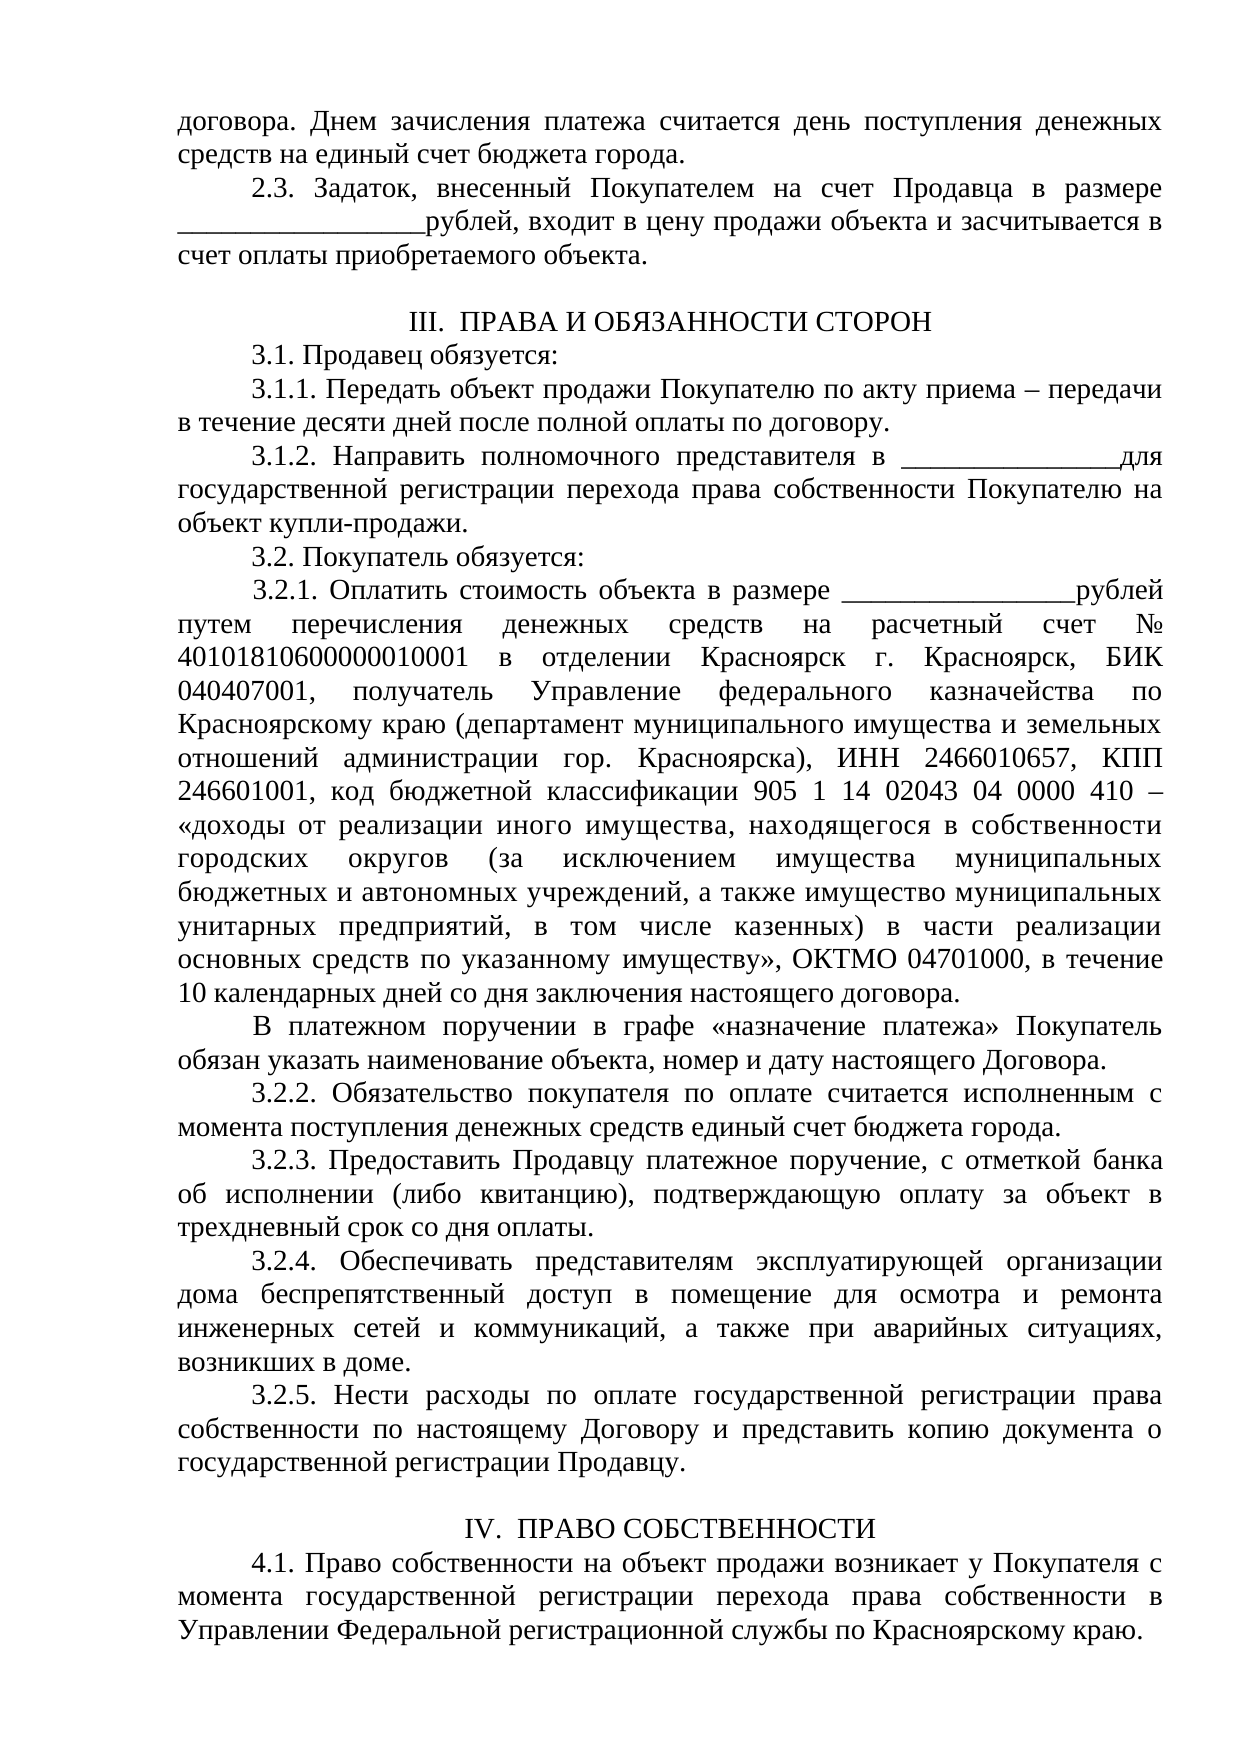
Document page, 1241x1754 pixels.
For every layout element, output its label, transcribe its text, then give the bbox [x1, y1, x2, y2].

text IV. ПРАВО СОБСТВЕННОСТИ [177, 1511, 1163, 1545]
text 3.1.2. Направить полномочного представителя в _______________для государственной регистрации перехода права собственности Покупателю на объект купли-продажи. [177, 438, 1163, 539]
text 3.2.2. Обязательство покупателя по оплате считается исполненным с момента поступления денежных средств единый счет бюджета города. [177, 1075, 1163, 1142]
text 2.3. Задаток, внесенный Покупателем на счет Продавца в размере _________________рублей, входит в цену продажи объекта и засчитывается в счет оплаты приобретаемого объекта. [177, 170, 1163, 270]
text 3.2.3. Предоставить Продавцу платежное поручение, c отметкой банка об исполнении (либо квитанцию), подтверждающую оплату за объект в трехдневный срок со дня оплаты. [177, 1142, 1163, 1243]
text 3.1.1. Передать объект продажи Покупателю по акту приема – передачи в течение десяти дней после полной оплаты по договору. [177, 371, 1163, 438]
text 3.2. Покупатель обязуется: [177, 539, 1163, 572]
text 3.2.5. Нести расходы по оплате государственной регистрации права собственности по настоящему Договору и представить копию документа о государственной регистрации Продавцу. [177, 1377, 1163, 1478]
text 3.2.1. Оплатить стоимость объекта в размере ________________рублей путем перечисления денежных средств на расчетный счет № 40101810600000010001 в отделении Красноярск г. Красноярск, БИК 040407001, получатель Управление федерального казначейства по Красноярскому краю (департамент муниципального имущества и земельных отношений администрации гор. Красноярска), ИНН 2466010657, КПП 246601001, код бюджетной классификации 905 1 14 02043 04 0000 410 – «доходы от реализации иного имущества, находящегося в собственности городских округов (за исключением имущества муниципальных бюджетных и автономных учреждений, а также имущество муниципальных унитарных предприятий, в том числе казенных) в части реализации основных средств по указанному имуществу», ОКТМО 04701000, в течение 10 календарных дней со дня заключения настоящего договора. [177, 572, 1163, 1008]
text 3.2.4. Обеспечивать представителям эксплуатирующей организации дома беспрепятственный доступ в помещение для осмотра и ремонта инженерных сетей и коммуникаций, а также при аварийных ситуациях, возникших в доме. [177, 1243, 1163, 1377]
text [177, 103, 1163, 170]
text 3.1. Продавец обязуется: [177, 337, 1163, 371]
text В платежном поручении в графе «назначение платежа» Покупатель обязан указать наименование объекта, номер и дату настоящего Договора. [177, 1008, 1163, 1075]
text 4.1. Право собственности на объект продажи возникает у Покупателя с момента государственной регистрации перехода права собственности в Управлении Федеральной регистрационной службы по Красноярскому краю. [177, 1545, 1163, 1646]
text III. ПРАВА И ОБЯЗАННОСТИ СТОРОН [177, 304, 1163, 337]
